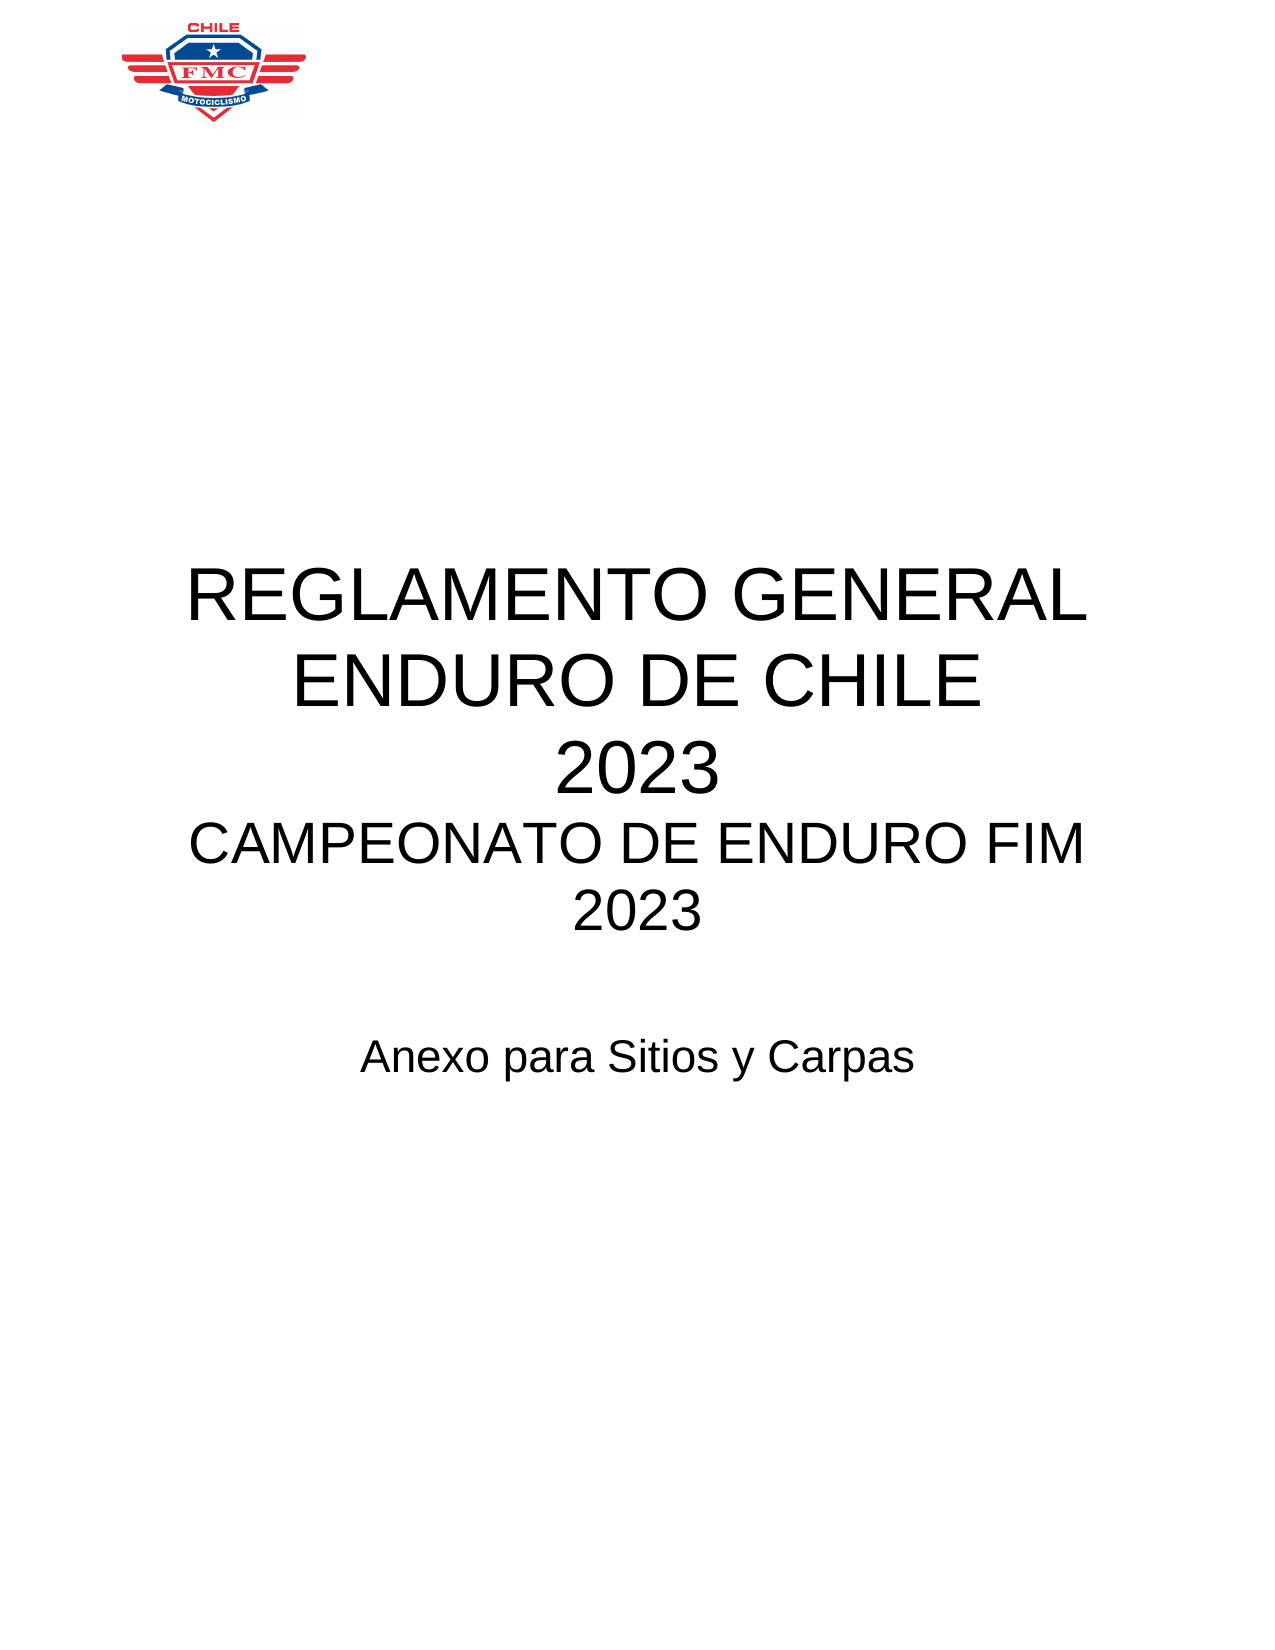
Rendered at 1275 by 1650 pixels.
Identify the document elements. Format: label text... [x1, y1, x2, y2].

text CAMPEONATO DE ENDURO FIM 2023 [177, 809, 1098, 943]
text REGLAMENTO GENERAL [177, 550, 1098, 636]
picture [122, 23, 306, 122]
text Anexo para Sitios y Carpas [177, 1029, 1098, 1082]
text 2023 [177, 723, 1098, 809]
text ENDURO DE CHILE [177, 636, 1098, 723]
